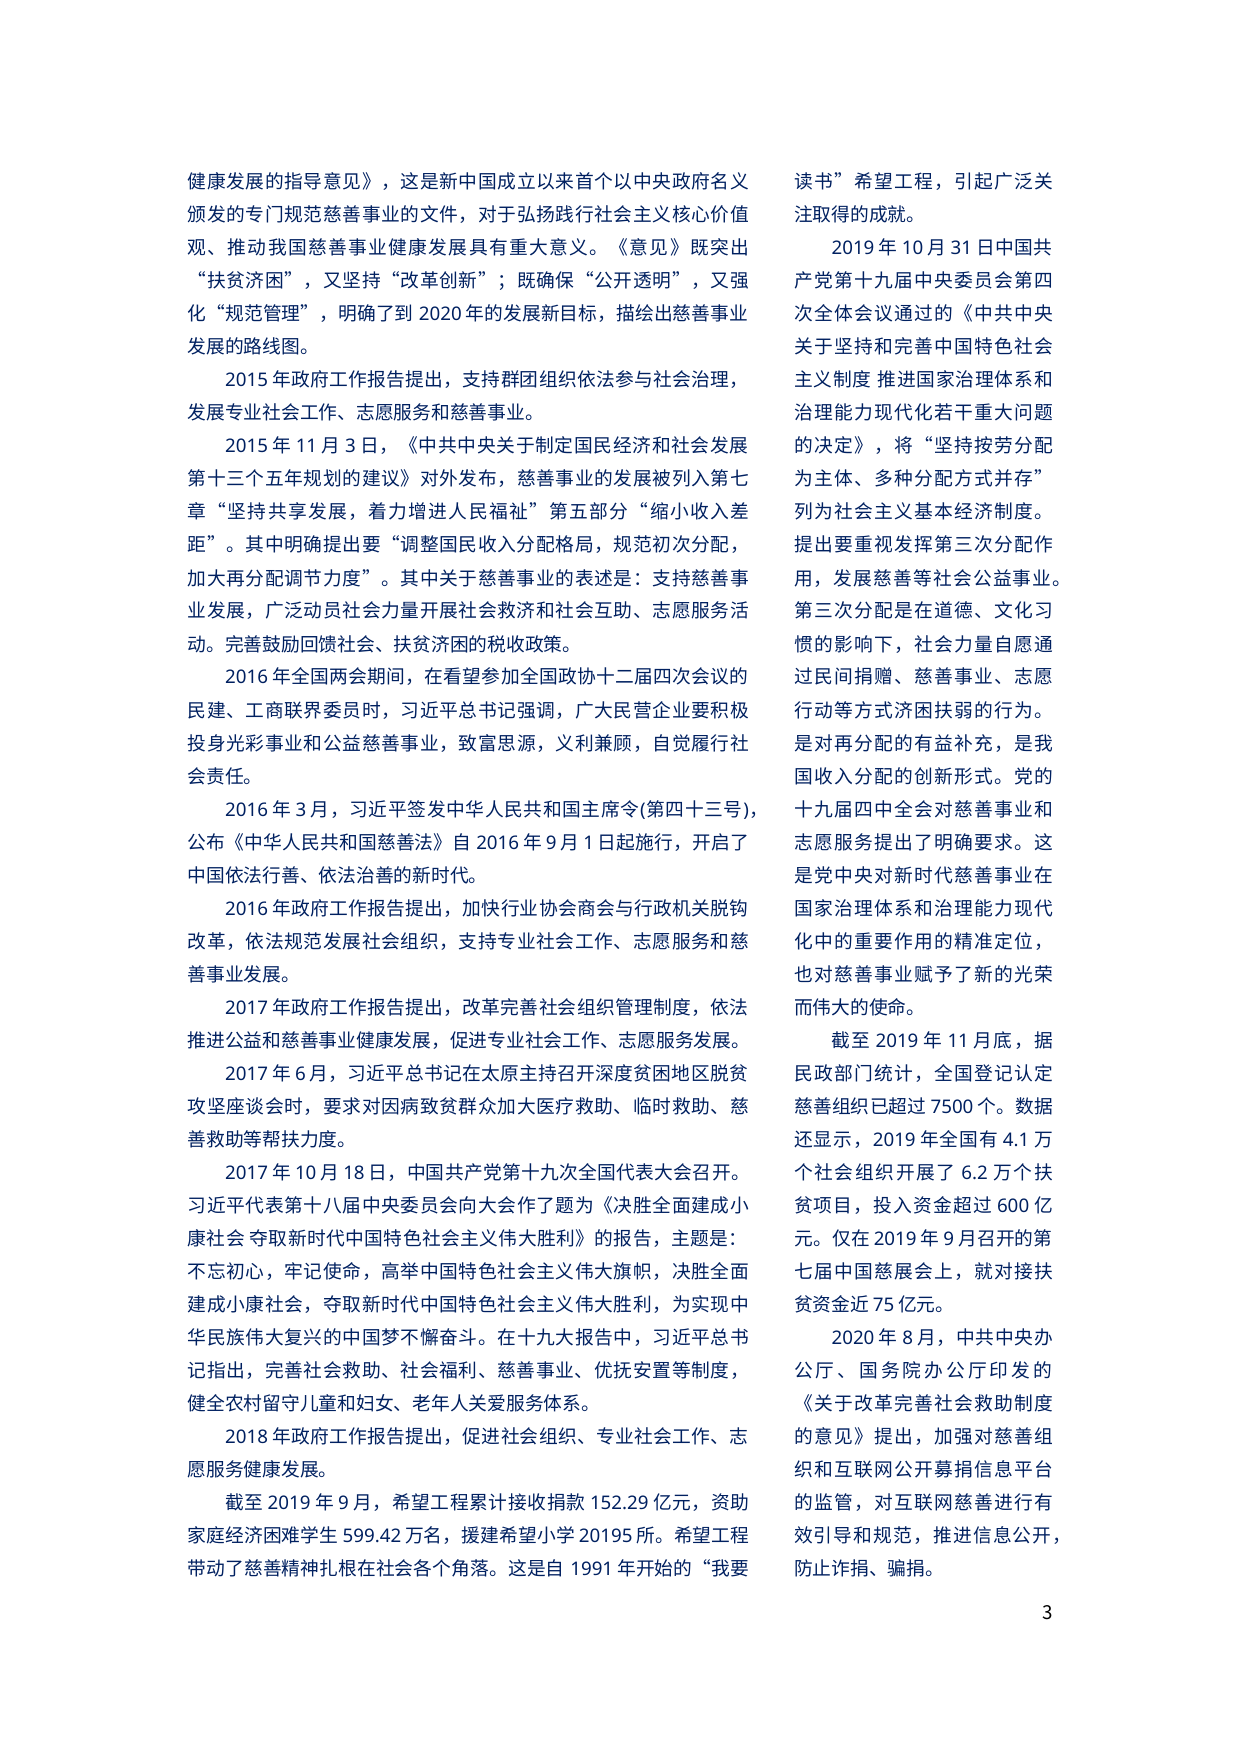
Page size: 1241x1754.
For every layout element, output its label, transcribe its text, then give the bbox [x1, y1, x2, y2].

text 2016年全国两会期间，在看望参加全国政协十二届四次会议的民建、工商联界委员时，习近平总书记强调，广大民营企业要积极投身光彩事业和公益慈善事业，致富思源，义利兼顾，自觉履行社会责任。 [187, 659, 749, 791]
text 2015年政府工作报告提出，支持群团组织依法参与社会治理，发展专业社会工作、志愿服务和慈善事业。 [187, 362, 749, 428]
text 截至2019年9月，希望工程累计接收捐款152.29亿元，资助家庭经济困难学生599.42万名，援建希望小学20195所。希望工程带动了慈善精神扎根在社会各个角落。这是自1991年开始的“我要读书”希望工程，引起广泛关注取得的成就。 [187, 1485, 749, 1584]
text 2020年8月，中共中央办公厅、国务院办公厅印发的《关于改革完善社会救助制度的意见》提出，加强对慈善组织和互联网公开募捐信息平台的监管，对互联网慈善进行有效引导和规范，推进信息公开，防止诈捐、骗捐。 [794, 1320, 1053, 1584]
text 截至2019年11月底，据民政部门统计，全国登记认定慈善组织已超过7500个。数据还显示，2019年全国有4.1万个社会组织开展了6.2万个扶贫项目，投入资金超过600亿元。仅在2019年9月召开的第七届中国慈展会上，就对接扶贫资金近75亿元。 [794, 1022, 1053, 1320]
text 2015年11月3日，《中共中央关于制定国民经济和社会发展第十三个五年规划的建议》对外发布，慈善事业的发展被列入第七章“坚持共享发展，着力增进人民福祉”第五部分“缩小收入差距”。其中明确提出要“调整国民收入分配格局，规范初次分配，加大再分配调节力度”。其中关于慈善事业的表述是：支持慈善事业发展，广泛动员社会力量开展社会救济和社会互助、志愿服务活动。完善鼓励回馈社会、扶贫济困的税收政策。 [187, 428, 749, 659]
text 2016年3月，习近平签发中华人民共和国主席令(第四十三号)，公布《中华人民共和国慈善法》自2016年9月1日起施行，开启了中国依法行善、依法治善的新时代。 [187, 791, 749, 890]
text 2017年10月18日，中国共产党第十九次全国代表大会召开。习近平代表第十八届中央委员会向大会作了题为《决胜全面建成小康社会 夺取新时代中国特色社会主义伟大胜利》的报告，主题是：不忘初心，牢记使命，高举中国特色社会主义伟大旗帜，决胜全面建成小康社会，夺取新时代中国特色社会主义伟大胜利，为实现中华民族伟大复兴的中国梦不懈奋斗。在十九大报告中，习近平总书记指出，完善社会救助、社会福利、慈善事业、优抚安置等制度，健全农村留守儿童和妇女、老年人关爱服务体系。 [187, 1154, 749, 1419]
text 截至2019年9月，希望工程累计接收捐款152.29亿元，资助家庭经济困难学生599.42万名，援建希望小学20195所。希望工程带动了慈善精神扎根在社会各个角落。这是自1991年开始的“我要读书”希望工程，引起广泛关注取得的成就。 [794, 164, 1053, 230]
text 2017年政府工作报告提出，改革完善社会组织管理制度，依法推进公益和慈善事业健康发展，促进专业社会工作、志愿服务发展。 [187, 989, 749, 1056]
text 2016年政府工作报告提出，加快行业协会商会与行政机关脱钩改革，依法规范发展社会组织，支持专业社会工作、志愿服务和慈善事业发展。 [187, 890, 749, 989]
text 2017年6月，习近平总书记在太原主持召开深度贫困地区脱贫攻坚座谈会时，要求对因病致贫群众加大医疗救助、临时救助、慈善救助等帮扶力度。 [187, 1056, 749, 1154]
text 2019年10月31日中国共产党第十九届中央委员会第四次全体会议通过的《中共中央关于坚持和完善中国特色社会主义制度 推进国家治理体系和治理能力现代化若干重大问题的决定》，将“坚持按劳分配为主体、多种分配方式并存”列为社会主义基本经济制度。提出要重视发挥第三次分配作用，发展慈善等社会公益事业。第三次分配是在道德、文化习惯的影响下，社会力量自愿通过民间捐赠、慈善事业、志愿行动等方式济困扶弱的行为。是对再分配的有益补充，是我国收入分配的创新形式。党的十九届四中全会对慈善事业和志愿服务提出了明确要求。这是党中央对新时代慈善事业在国家治理体系和治理能力现代化中的重要作用的精准定位，也对慈善事业赋予了新的光荣而伟大的使命。 [794, 230, 1053, 1022]
text 2018年政府工作报告提出，促进社会组织、专业社会工作、志愿服务健康发展。 [187, 1419, 749, 1485]
